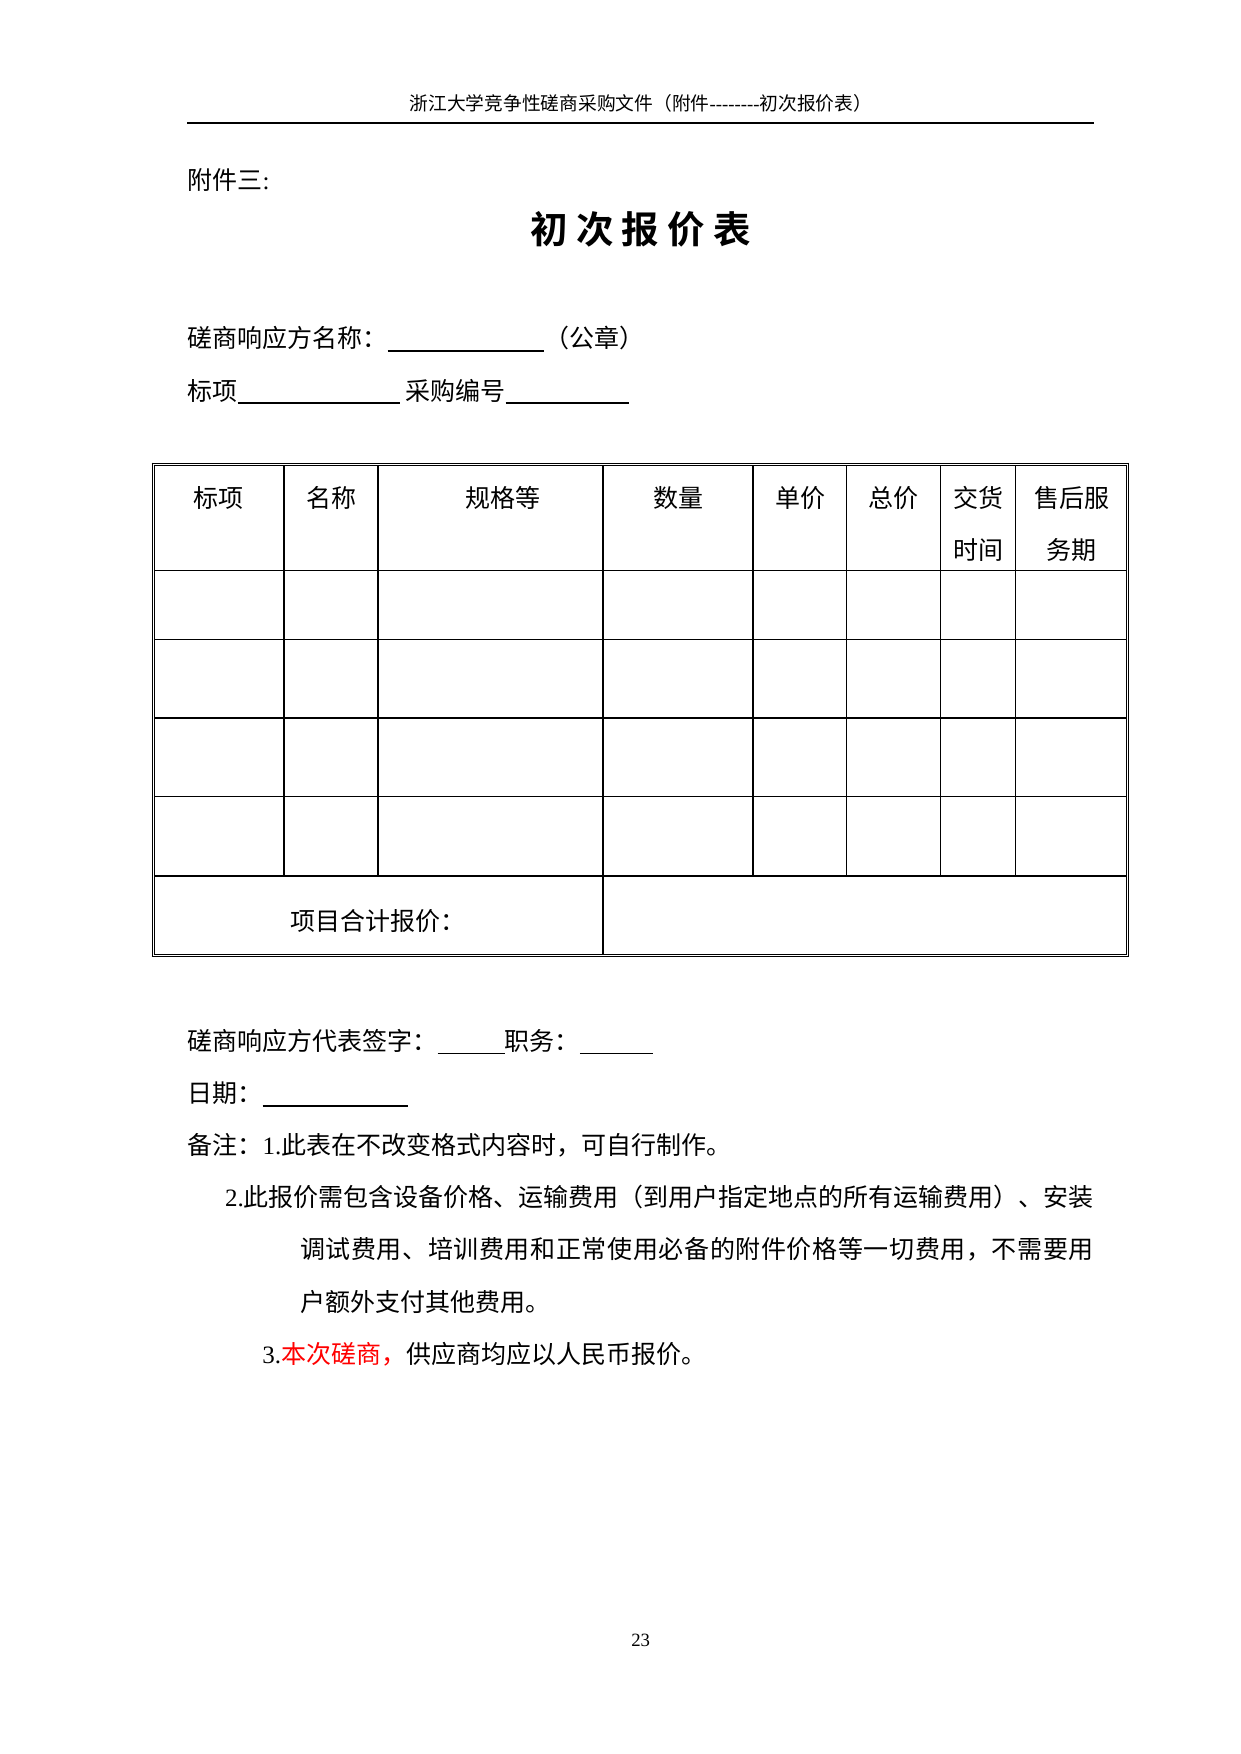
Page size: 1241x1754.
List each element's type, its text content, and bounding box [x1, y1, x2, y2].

table_cell [754, 797, 846, 875]
table_cell [941, 640, 1015, 717]
table_cell [604, 877, 1126, 954]
table_header 数量 [604, 466, 752, 570]
table_cell [1016, 640, 1126, 717]
table_cell [155, 640, 283, 717]
table_cell [604, 719, 752, 796]
table_header 规格等 [379, 466, 602, 570]
table_cell [1016, 797, 1126, 875]
text 标项 采购编号 [187, 358, 1094, 410]
table_header 总价 [847, 466, 940, 570]
table_cell [379, 640, 602, 717]
text 磋商响应方代表签字： 职务： [187, 1009, 1094, 1061]
table_cell [155, 797, 283, 875]
table_cell [941, 719, 1015, 796]
table_cell [285, 719, 377, 796]
table_cell [941, 571, 1015, 638]
table_header 标项 [155, 466, 283, 570]
table_cell [754, 719, 846, 796]
text 初 次 报 价 表 [187, 200, 1094, 254]
table_cell [847, 640, 940, 717]
table_header 单价 [754, 466, 846, 570]
table_cell [754, 640, 846, 717]
table_cell [379, 571, 602, 638]
text 日期： [187, 1061, 1094, 1113]
table_cell [604, 640, 752, 717]
table_cell [847, 797, 940, 875]
table_cell [847, 571, 940, 638]
text 2.此报价需包含设备价格、运输费用（到用户指定地点的所有运输费用）、安装调试费用、培训费用和正常使用必备的附件价格等一切费用，不需要用户额外支付其他费用。 [187, 1165, 1094, 1321]
table_header 售后服务期 [1016, 466, 1126, 570]
table_cell [1016, 719, 1126, 796]
table_cell [604, 797, 752, 875]
table_header 名称 [285, 466, 377, 570]
text 3.本次磋商，供应商均应以人民币报价。 [262, 1321, 1094, 1373]
table_cell [847, 719, 940, 796]
text 磋商响应方名称： （公章） [187, 306, 1094, 358]
table_cell [285, 797, 377, 875]
table_cell [941, 797, 1015, 875]
table_cell [1016, 571, 1126, 638]
table_cell [155, 571, 283, 638]
table_cell [379, 719, 602, 796]
table_cell [285, 640, 377, 717]
table_cell [285, 571, 377, 638]
text 备注：1.此表在不改变格式内容时，可自行制作。 [187, 1113, 1094, 1165]
table_cell [379, 797, 602, 875]
table_cell [754, 571, 846, 638]
text 附件三: [187, 148, 1094, 200]
table_cell [155, 719, 283, 796]
table_cell 项目合计报价： [155, 877, 602, 954]
table_cell [604, 571, 752, 638]
table_header 交货时间 [941, 466, 1015, 570]
